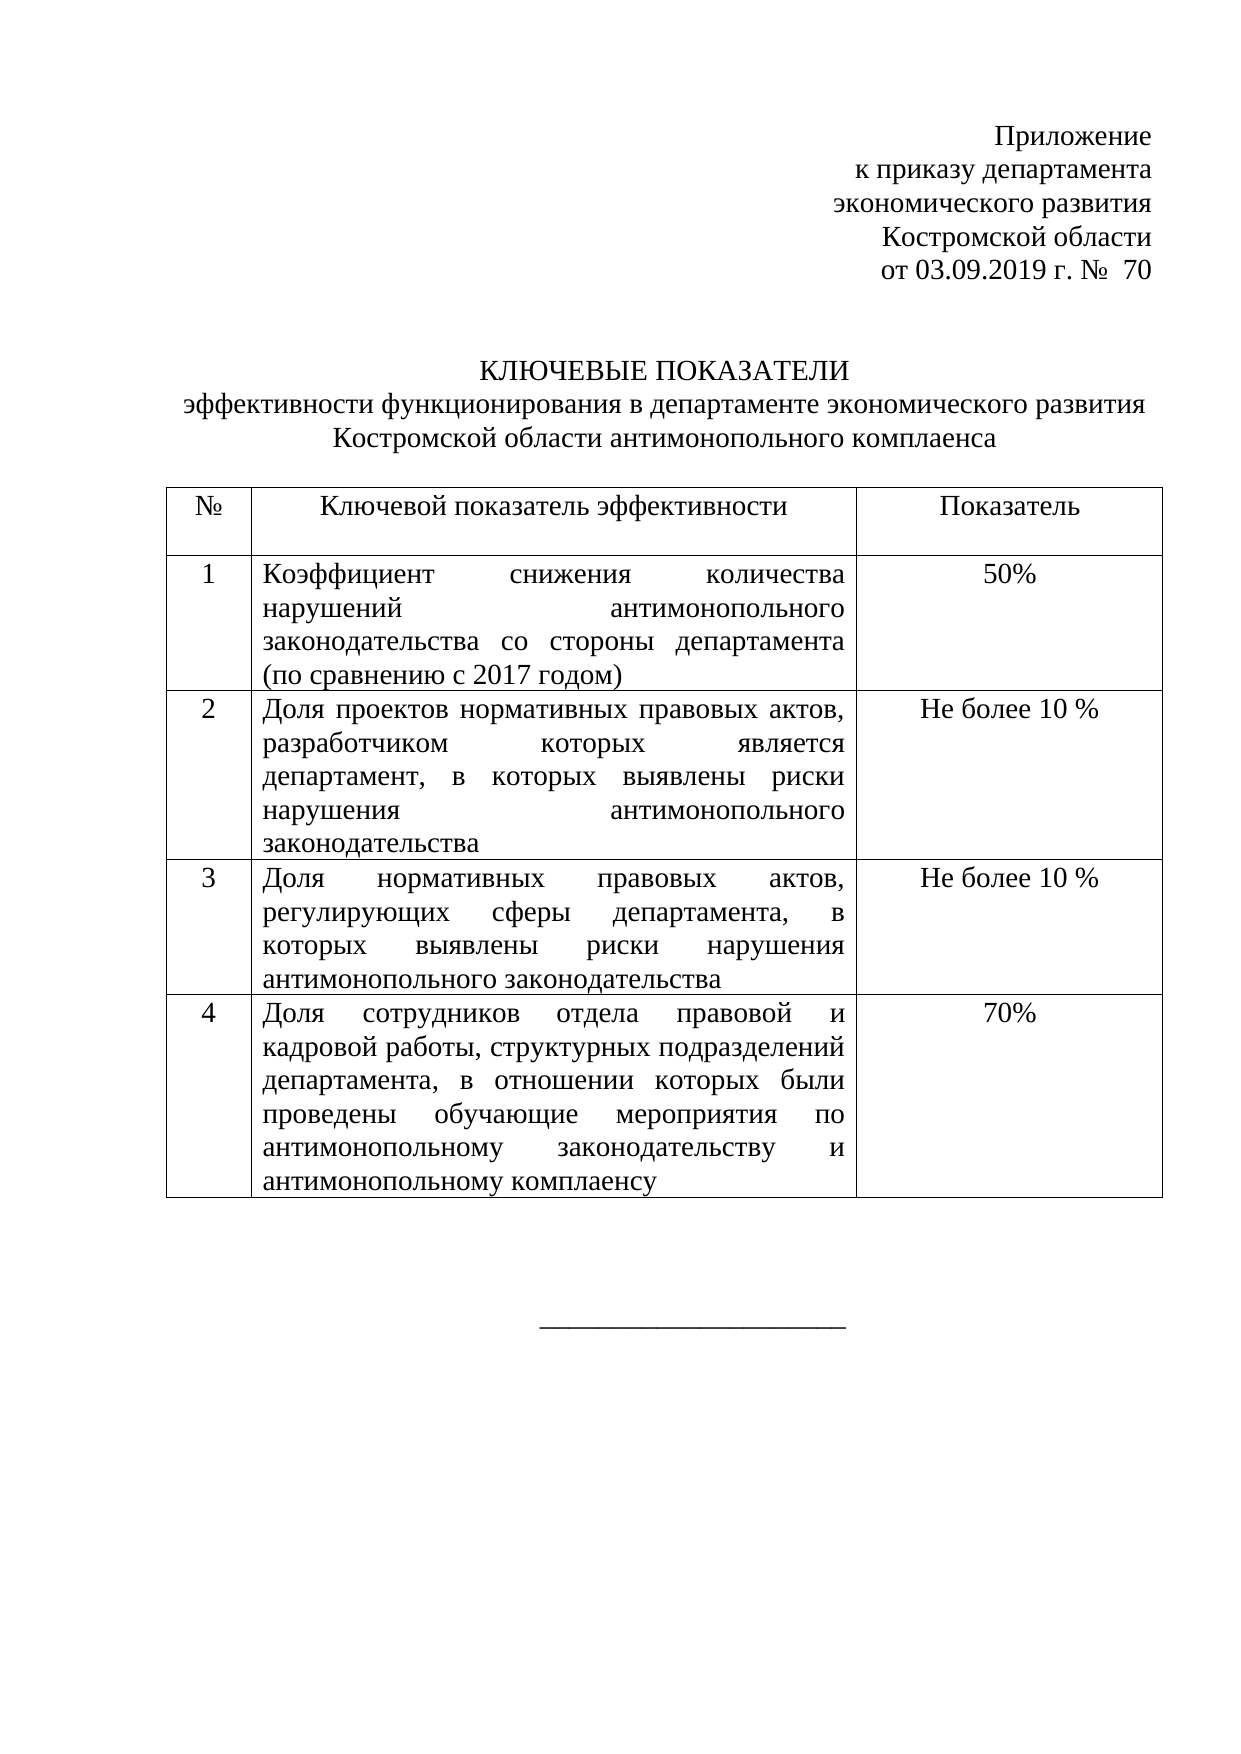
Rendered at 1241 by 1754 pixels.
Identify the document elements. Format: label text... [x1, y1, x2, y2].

table_cell Не более 10 % [857, 691, 1162, 859]
table_cell Не более 10 % [857, 860, 1162, 994]
text Костромской области [177, 219, 1152, 252]
table_cell 50% [857, 556, 1162, 690]
text _____________________ [177, 1298, 1152, 1332]
table_cell 1 [167, 556, 251, 690]
table_header Ключевой показатель эффективности [252, 488, 856, 555]
text Приложение [177, 118, 1152, 152]
text к приказу департамента [177, 152, 1152, 185]
title эффективности функционирования в департаменте экономического развития Костромской области антимонопольного комплаенса [177, 386, 1152, 453]
table_cell Доля нормативных правовых актов, регулирующих сферы департамента, в которых выявлены риски нарушения антимонопольного законодательства [252, 860, 856, 994]
table_cell 4 [167, 995, 251, 1197]
table_header № [167, 488, 251, 555]
table_header Показатель [857, 488, 1162, 555]
text экономического развития [177, 185, 1152, 219]
table_cell 2 [167, 691, 251, 859]
table_cell 3 [167, 860, 251, 994]
table_cell 70% [857, 995, 1162, 1197]
text от 03.09.2019 г. № 70 [177, 252, 1152, 286]
title КЛЮЧЕВЫЕ ПОКАЗАТЕЛИ [177, 353, 1152, 386]
table_cell Доля сотрудников отдела правовой и кадровой работы, структурных подразделений департамента, в отношении которых были проведены обучающие мероприятия по антимонопольному законодательству и антимонопольному комплаенсу [252, 995, 856, 1197]
table_cell Коэффициент снижения количества нарушений антимонопольного законодательства со стороны департамента (по сравнению с 2017 годом) [252, 556, 856, 690]
table_cell Доля проектов нормативных правовых актов, разработчиком которых является департамент, в которых выявлены риски нарушения антимонопольного законодательства [252, 691, 856, 859]
